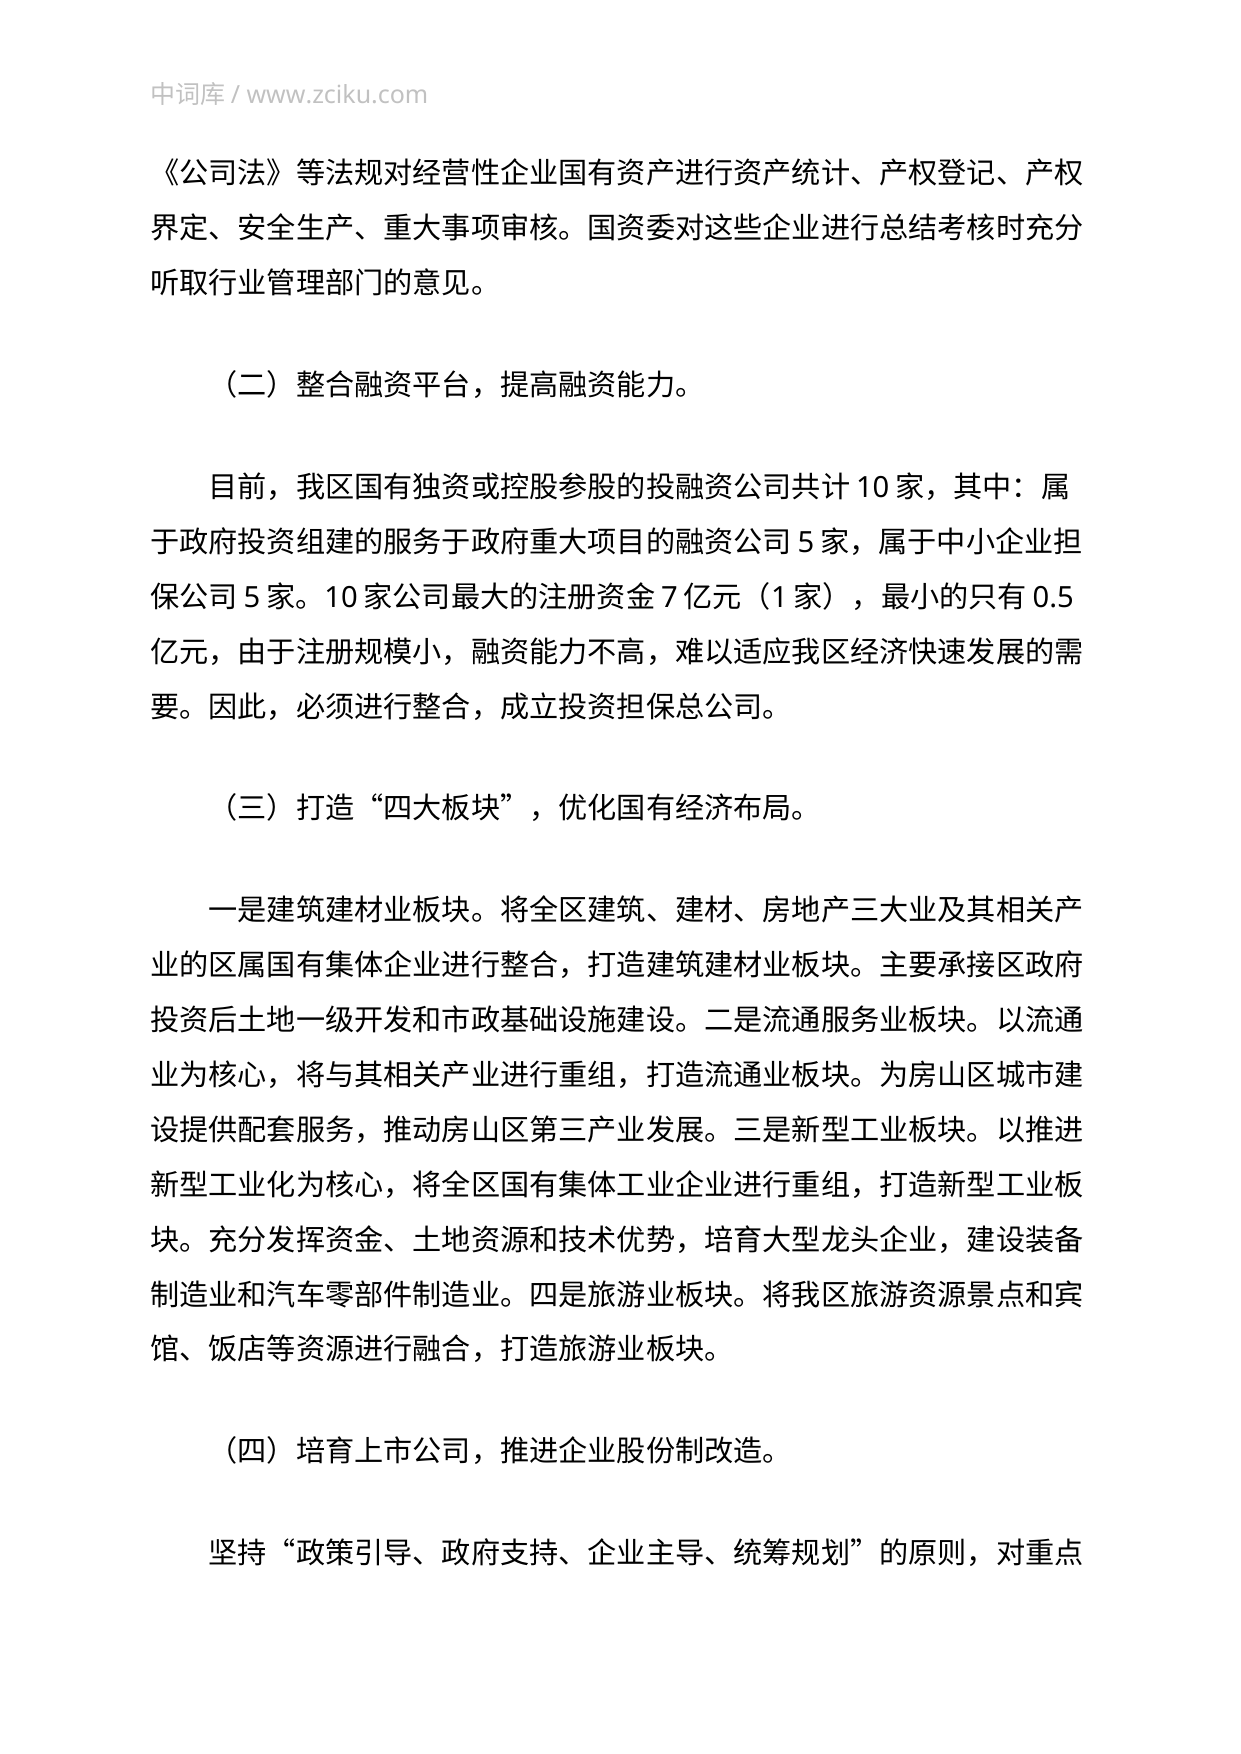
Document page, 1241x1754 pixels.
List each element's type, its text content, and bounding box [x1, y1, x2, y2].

text 目前，我区国有独资或控股参股的投融资公司共计10家，其中：属于政府投资组建的服务于政府重大项目的融资公司5家，属于中小企业担保公司5家。10家公司最大的注册资金7亿元（1家），最小的只有0.5亿元，由于注册规模小，融资能力不高，难以适应我区经济快速发展的需要。因此，必须进行整合，成立投资担保总公司。 [150, 463, 1090, 726]
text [150, 150, 1090, 302]
text （三）打造“四大板块”，优化国有经济布局。 [150, 785, 1090, 827]
text （四）培育上市公司，推进企业股份制改造。 [150, 1428, 1090, 1470]
text 一是建筑建材业板块。将全区建筑、建材、房地产三大业及其相关产业的区属国有集体企业进行整合，打造建筑建材业板块。主要承接区政府投资后土地一级开发和市政基础设施建设。二是流通服务业板块。以流通业为核心，将与其相关产业进行重组，打造流通业板块。为房山区城市建设提供配套服务，推动房山区第三产业发展。三是新型工业板块。以推进新型工业化为核心，将全区国有集体工业企业进行重组，打造新型工业板块。充分发挥资金、土地资源和技术优势，培育大型龙头企业，建设装备制造业和汽车零部件制造业。四是旅游业板块。将我区旅游资源景点和宾馆、饭店等资源进行融合，打造旅游业板块。 [150, 887, 1090, 1368]
text （二）整合融资平台，提高融资能力。 [150, 362, 1090, 404]
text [150, 1529, 1090, 1572]
